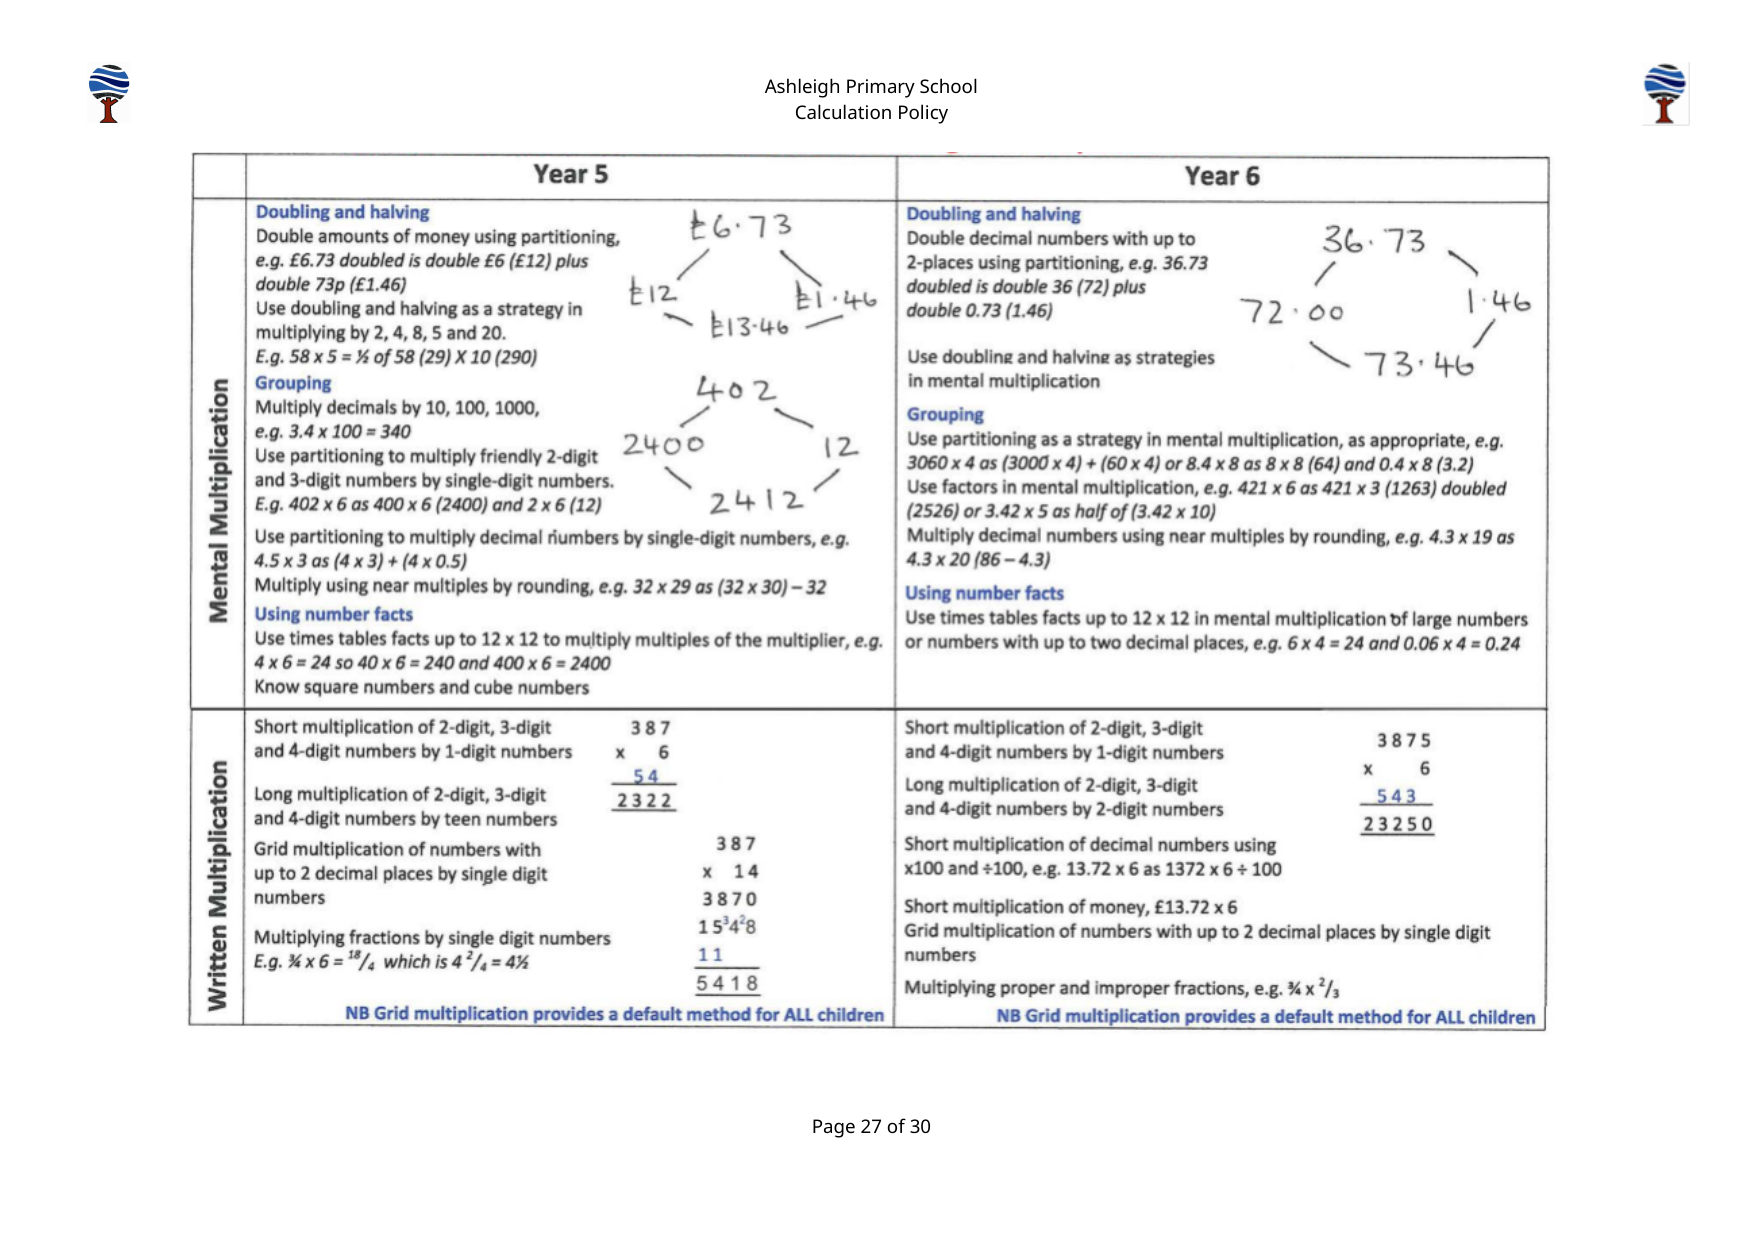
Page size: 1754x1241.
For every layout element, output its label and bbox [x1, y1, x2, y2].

picture [186, 152, 1557, 1039]
picture [1642, 62, 1691, 127]
picture [86, 62, 131, 122]
